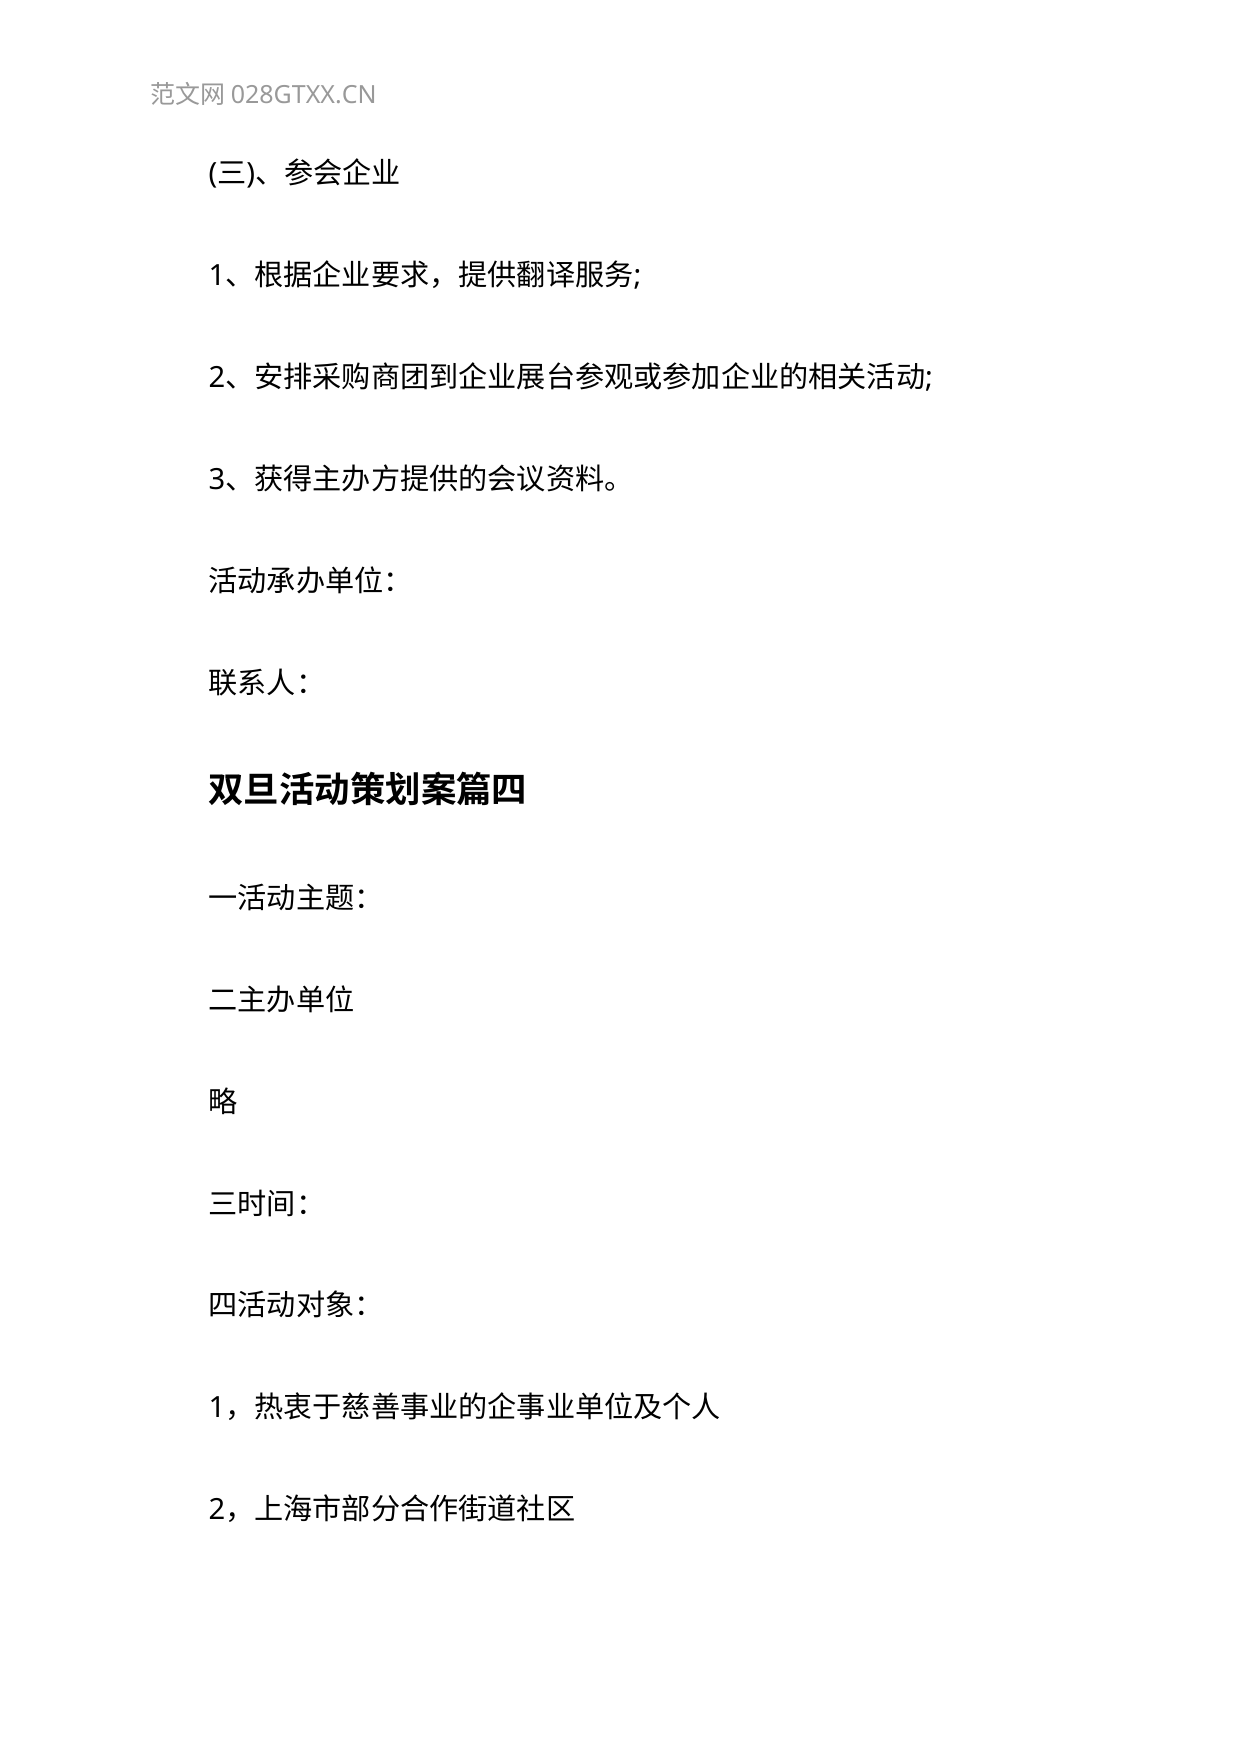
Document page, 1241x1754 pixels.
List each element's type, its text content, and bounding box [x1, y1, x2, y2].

text (三)、参会企业 [150, 150, 1090, 192]
text 一活动主题： [150, 875, 1090, 917]
text 四活动对象： [150, 1282, 1090, 1324]
text 二主办单位 [150, 977, 1090, 1019]
text 1、根据企业要求，提供翻译服务; [150, 252, 1090, 294]
text 3、获得主办方提供的会议资料。 [150, 456, 1090, 498]
text 活动承办单位： [150, 558, 1090, 600]
text 1，热衷于慈善事业的企事业单位及个人 [150, 1384, 1090, 1426]
text 联系人： [150, 660, 1090, 702]
text 双旦活动策划案篇四 [150, 761, 1090, 813]
text 略 [150, 1078, 1090, 1121]
text 2，上海市部分合作街道社区 [150, 1486, 1090, 1528]
text 三时间： [150, 1180, 1090, 1222]
text 2、安排采购商团到企业展台参观或参加企业的相关活动; [150, 354, 1090, 396]
